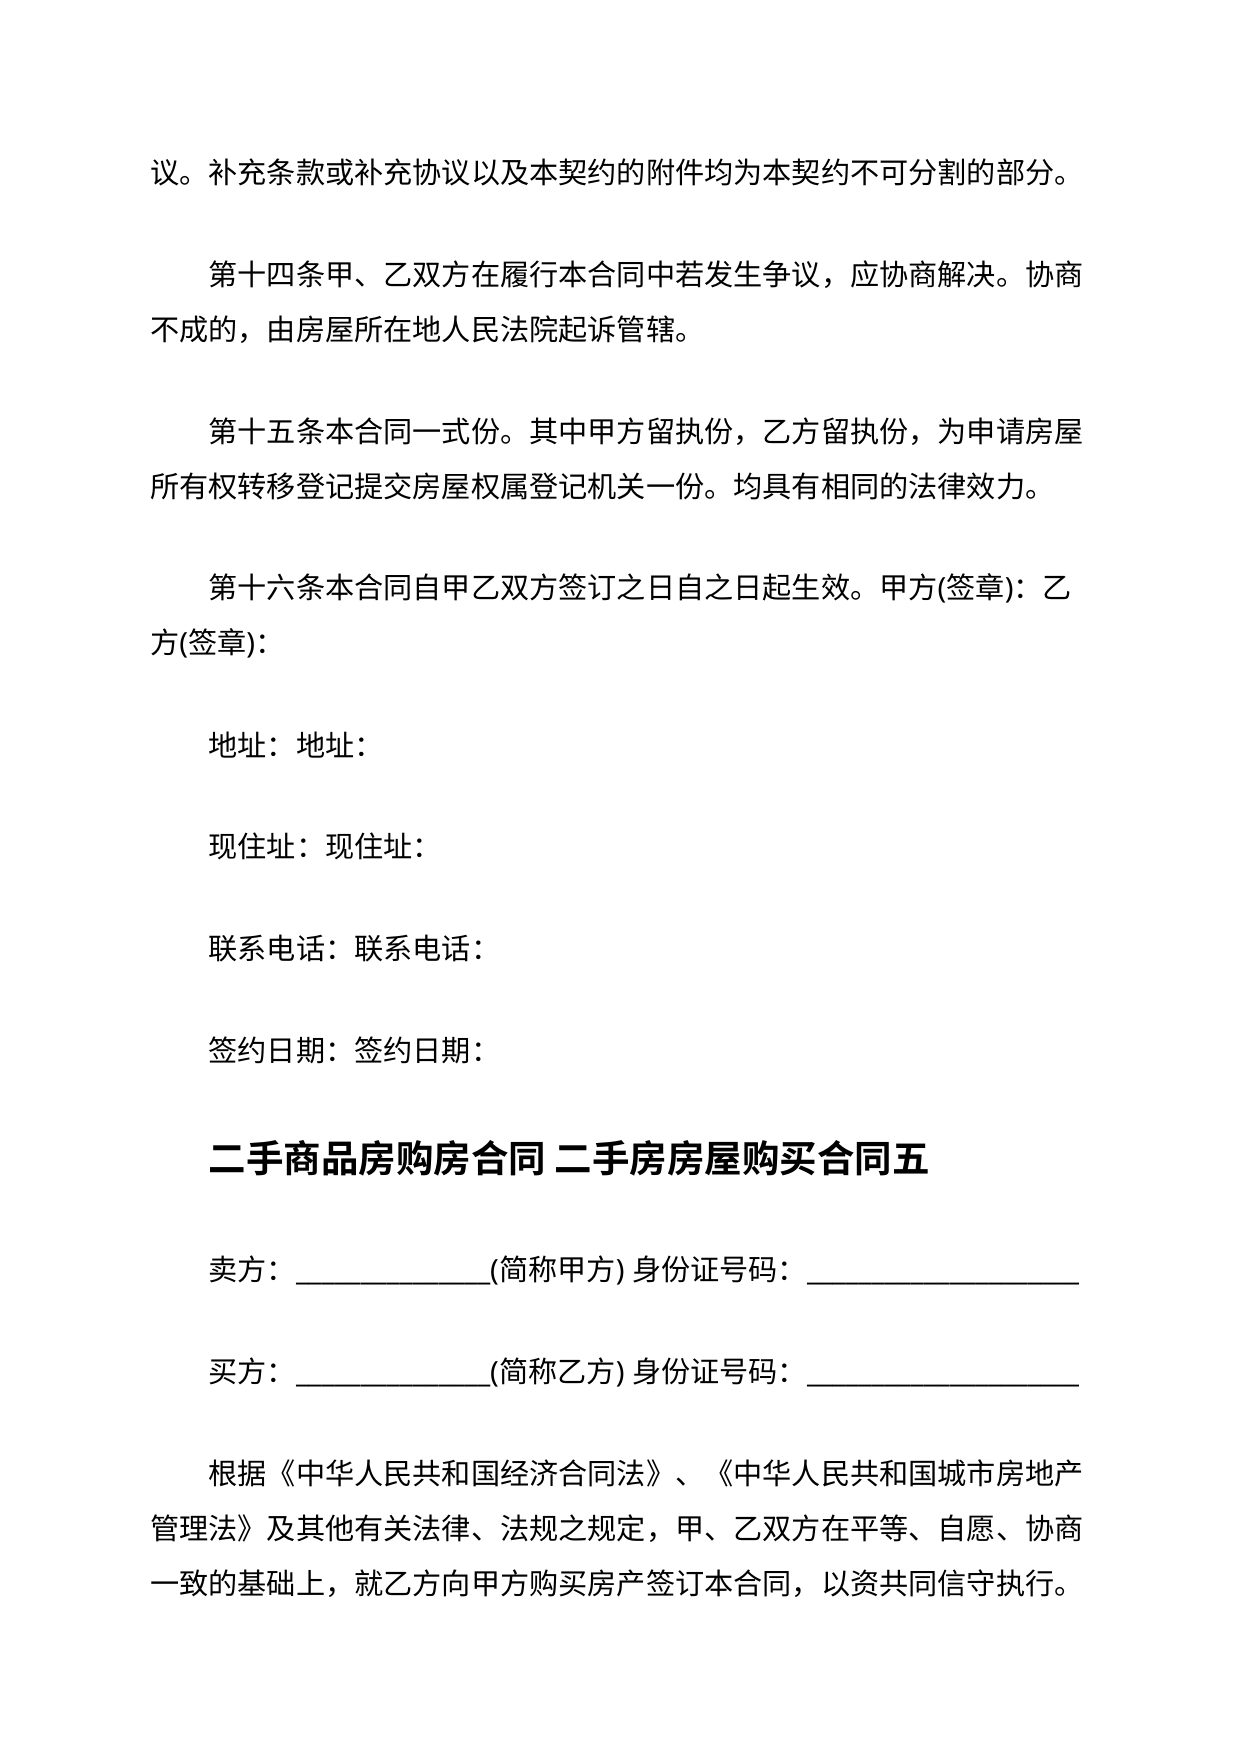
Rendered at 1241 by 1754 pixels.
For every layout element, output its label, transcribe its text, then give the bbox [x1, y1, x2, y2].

text 地址：地址： [150, 722, 1090, 764]
text 第十五条本合同一式份。其中甲方留执份，乙方留执份，为申请房屋所有权转移登记提交房屋权属登记机关一份。均具有相同的法律效力。 [150, 408, 1090, 506]
text 联系电话：联系电话： [150, 926, 1090, 968]
text 签约日期：签约日期： [150, 1027, 1090, 1070]
text 现住址：现住址： [150, 824, 1090, 866]
text 第十四条甲、乙双方在履行本合同中若发生争议，应协商解决。协商不成的，由房屋所在地人民法院起诉管辖。 [150, 252, 1090, 349]
text 买方：_______________(简称乙方) 身份证号码：_____________________ [150, 1348, 1090, 1391]
text 根据《中华人民共和国经济合同法》、《中华人民共和国城市房地产管理法》及其他有关法律、法规之规定，甲、乙双方在平等、自愿、协商一致的基础上，就乙方向甲方购买房产签订本合同，以资共同信守执行。 [150, 1451, 1090, 1603]
text 卖方：_______________(简称甲方) 身份证号码：_____________________ [150, 1247, 1090, 1289]
text 二手商品房购房合同 二手房房屋购买合同五 [150, 1129, 1090, 1183]
text 第十六条本合同自甲乙双方签订之日自之日起生效。甲方(签章)：乙方(签章)： [150, 565, 1090, 662]
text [150, 150, 1090, 192]
